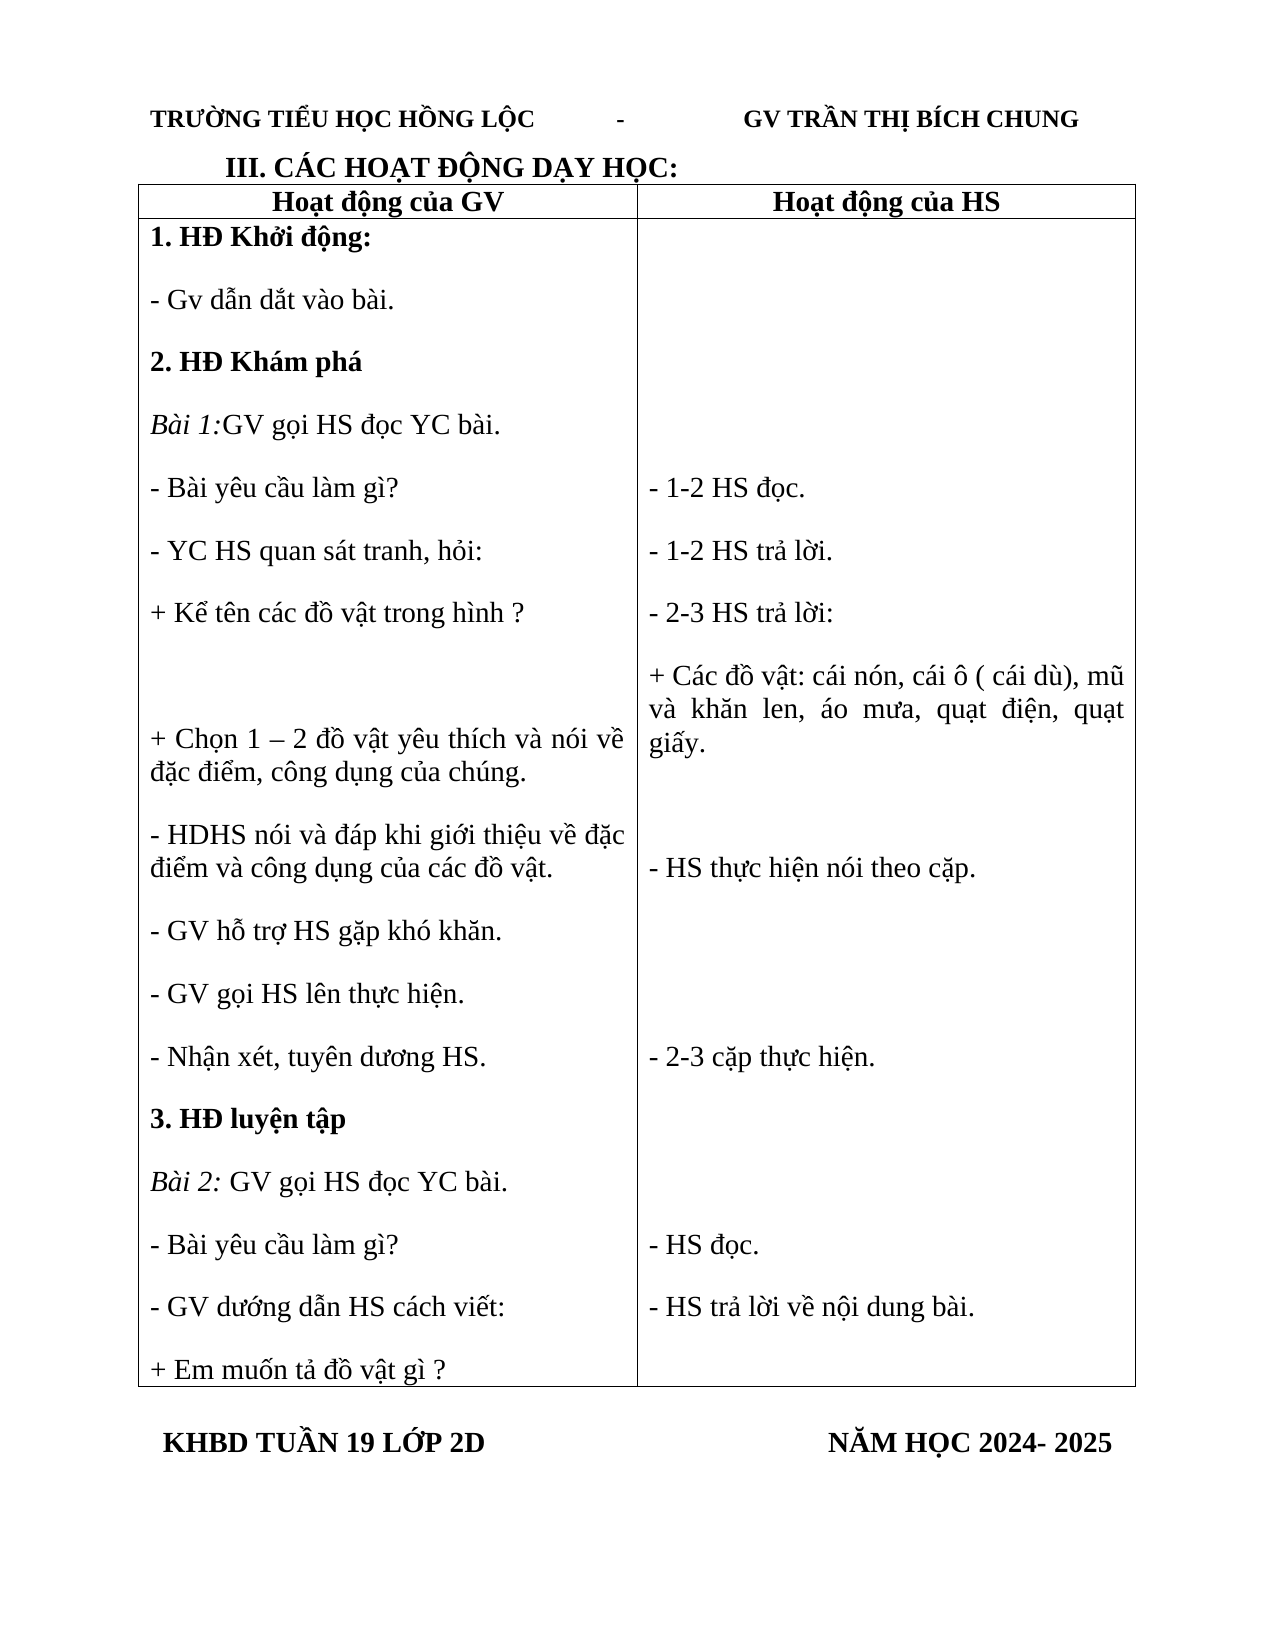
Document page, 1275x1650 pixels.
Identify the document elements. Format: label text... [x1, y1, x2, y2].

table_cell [638, 219, 1135, 1386]
text III. CÁC HOẠT ĐỘNG DẠY HỌC: [150, 150, 1125, 183]
table_header Hoạt động của GV [139, 185, 637, 218]
table_header Hoạt động của HS [638, 185, 1135, 218]
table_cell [139, 219, 637, 1386]
